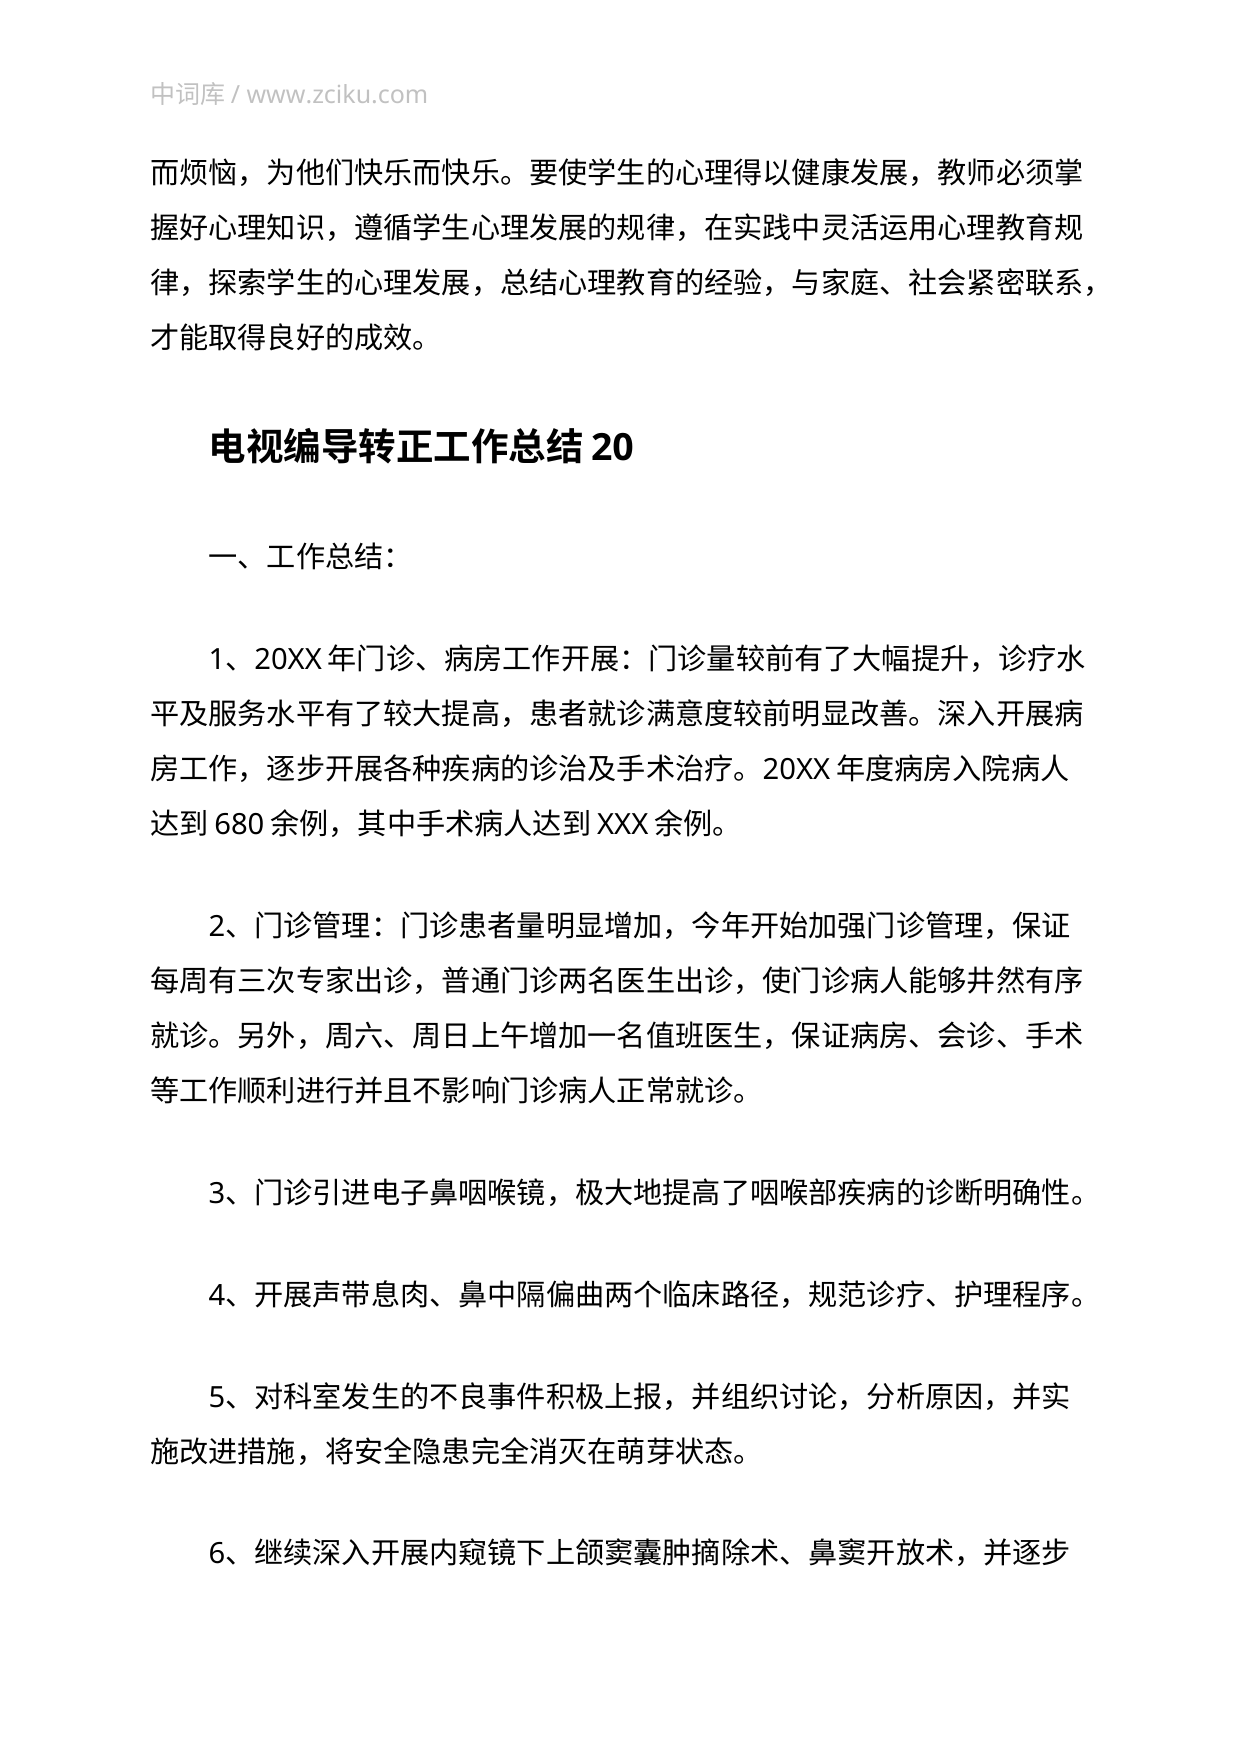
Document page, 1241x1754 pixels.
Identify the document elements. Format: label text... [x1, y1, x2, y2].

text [150, 1530, 1090, 1572]
text 3、门诊引进电子鼻咽喉镜，极大地提高了咽喉部疾病的诊断明确性。 [150, 1169, 1090, 1212]
text 1、20XX年门诊、病房工作开展：门诊量较前有了大幅提升，诊疗水平及服务水平有了较大提高，患者就诊满意度较前明显改善。深入开展病房工作，逐步开展各种疾病的诊治及手术治疗。20XX年度病房入院病人达到680余例，其中手术病人达到XXX余例。 [150, 636, 1090, 843]
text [150, 150, 1090, 357]
text 2、门诊管理：门诊患者量明显增加，今年开始加强门诊管理，保证每周有三次专家出诊，普通门诊两名医生出诊，使门诊病人能够井然有序就诊。另外，周六、周日上午增加一名值班医生，保证病房、会诊、手术等工作顺利进行并且不影响门诊病人正常就诊。 [150, 903, 1090, 1110]
text 电视编导转正工作总结20 [150, 416, 1090, 471]
text 4、开展声带息肉、鼻中隔偏曲两个临床路径，规范诊疗、护理程序。 [150, 1271, 1090, 1314]
text 一、工作总结： [150, 534, 1090, 576]
text 5、对科室发生的不良事件积极上报，并组织讨论，分析原因，并实施改进措施，将安全隐患完全消灭在萌芽状态。 [150, 1373, 1090, 1471]
